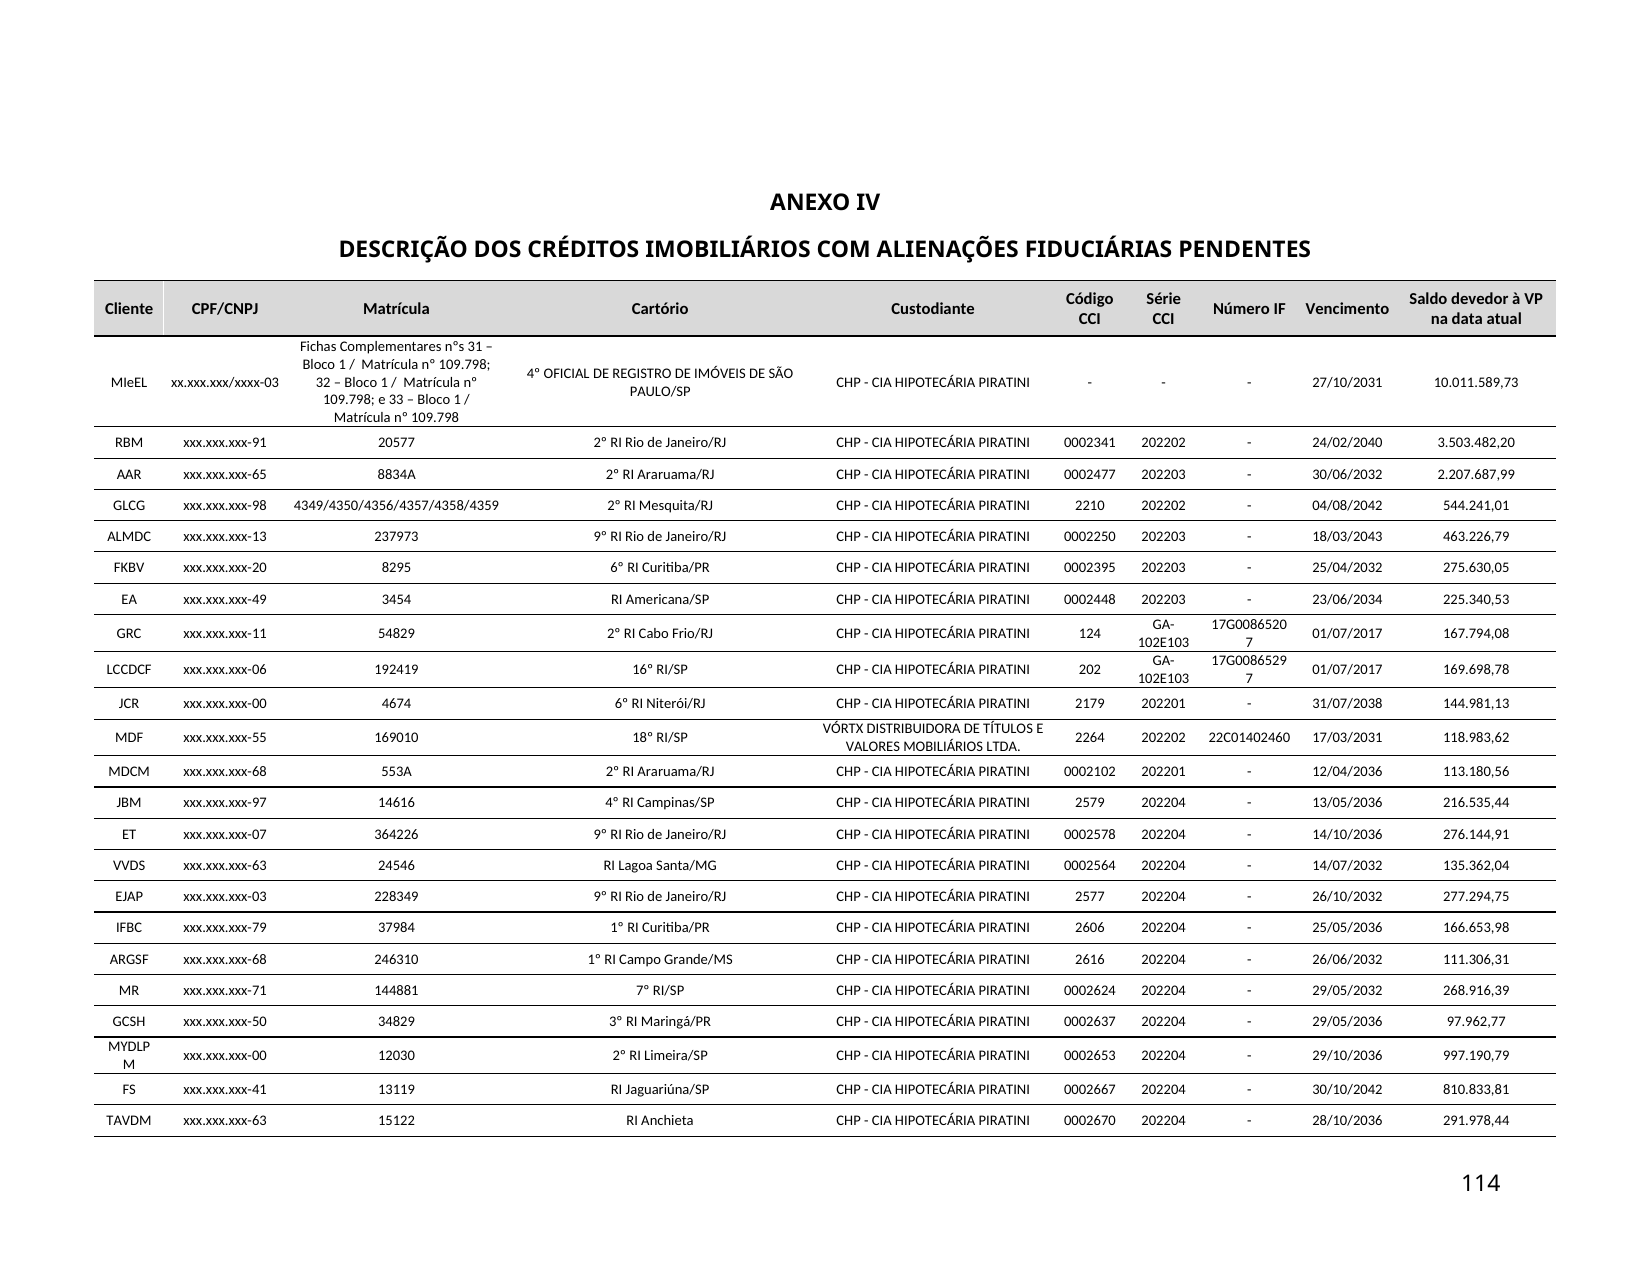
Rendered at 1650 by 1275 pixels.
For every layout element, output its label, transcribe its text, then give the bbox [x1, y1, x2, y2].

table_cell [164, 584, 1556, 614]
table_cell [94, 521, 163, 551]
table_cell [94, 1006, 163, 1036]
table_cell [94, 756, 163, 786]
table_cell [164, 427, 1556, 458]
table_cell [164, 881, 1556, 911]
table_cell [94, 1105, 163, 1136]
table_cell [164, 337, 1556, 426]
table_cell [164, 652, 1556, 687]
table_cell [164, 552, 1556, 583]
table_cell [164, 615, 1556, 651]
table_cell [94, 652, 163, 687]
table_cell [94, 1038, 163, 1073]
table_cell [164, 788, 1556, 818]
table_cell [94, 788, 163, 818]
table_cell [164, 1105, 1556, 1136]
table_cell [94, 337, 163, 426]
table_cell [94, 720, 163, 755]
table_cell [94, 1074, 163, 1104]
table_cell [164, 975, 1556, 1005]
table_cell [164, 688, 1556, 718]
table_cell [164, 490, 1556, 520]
text DESCRIÇÃO DOS CRÉDITOS IMOBILIÁRIOS COM ALIENAÇÕES FIDUCIÁRIAS PENDENTES [150, 233, 1500, 264]
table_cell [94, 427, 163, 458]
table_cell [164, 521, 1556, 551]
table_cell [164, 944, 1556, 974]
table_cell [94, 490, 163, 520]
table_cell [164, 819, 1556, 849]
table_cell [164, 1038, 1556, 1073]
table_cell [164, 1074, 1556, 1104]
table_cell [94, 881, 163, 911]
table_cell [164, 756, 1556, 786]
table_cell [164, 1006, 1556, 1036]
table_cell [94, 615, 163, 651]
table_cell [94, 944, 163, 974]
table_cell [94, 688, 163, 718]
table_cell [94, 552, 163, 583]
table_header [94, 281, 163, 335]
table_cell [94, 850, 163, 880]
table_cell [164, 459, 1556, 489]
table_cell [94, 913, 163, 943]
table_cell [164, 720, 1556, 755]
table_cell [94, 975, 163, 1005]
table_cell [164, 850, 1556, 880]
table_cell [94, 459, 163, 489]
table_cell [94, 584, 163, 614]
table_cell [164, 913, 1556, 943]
text ANEXO IV [150, 186, 1500, 218]
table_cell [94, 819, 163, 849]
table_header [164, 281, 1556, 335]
